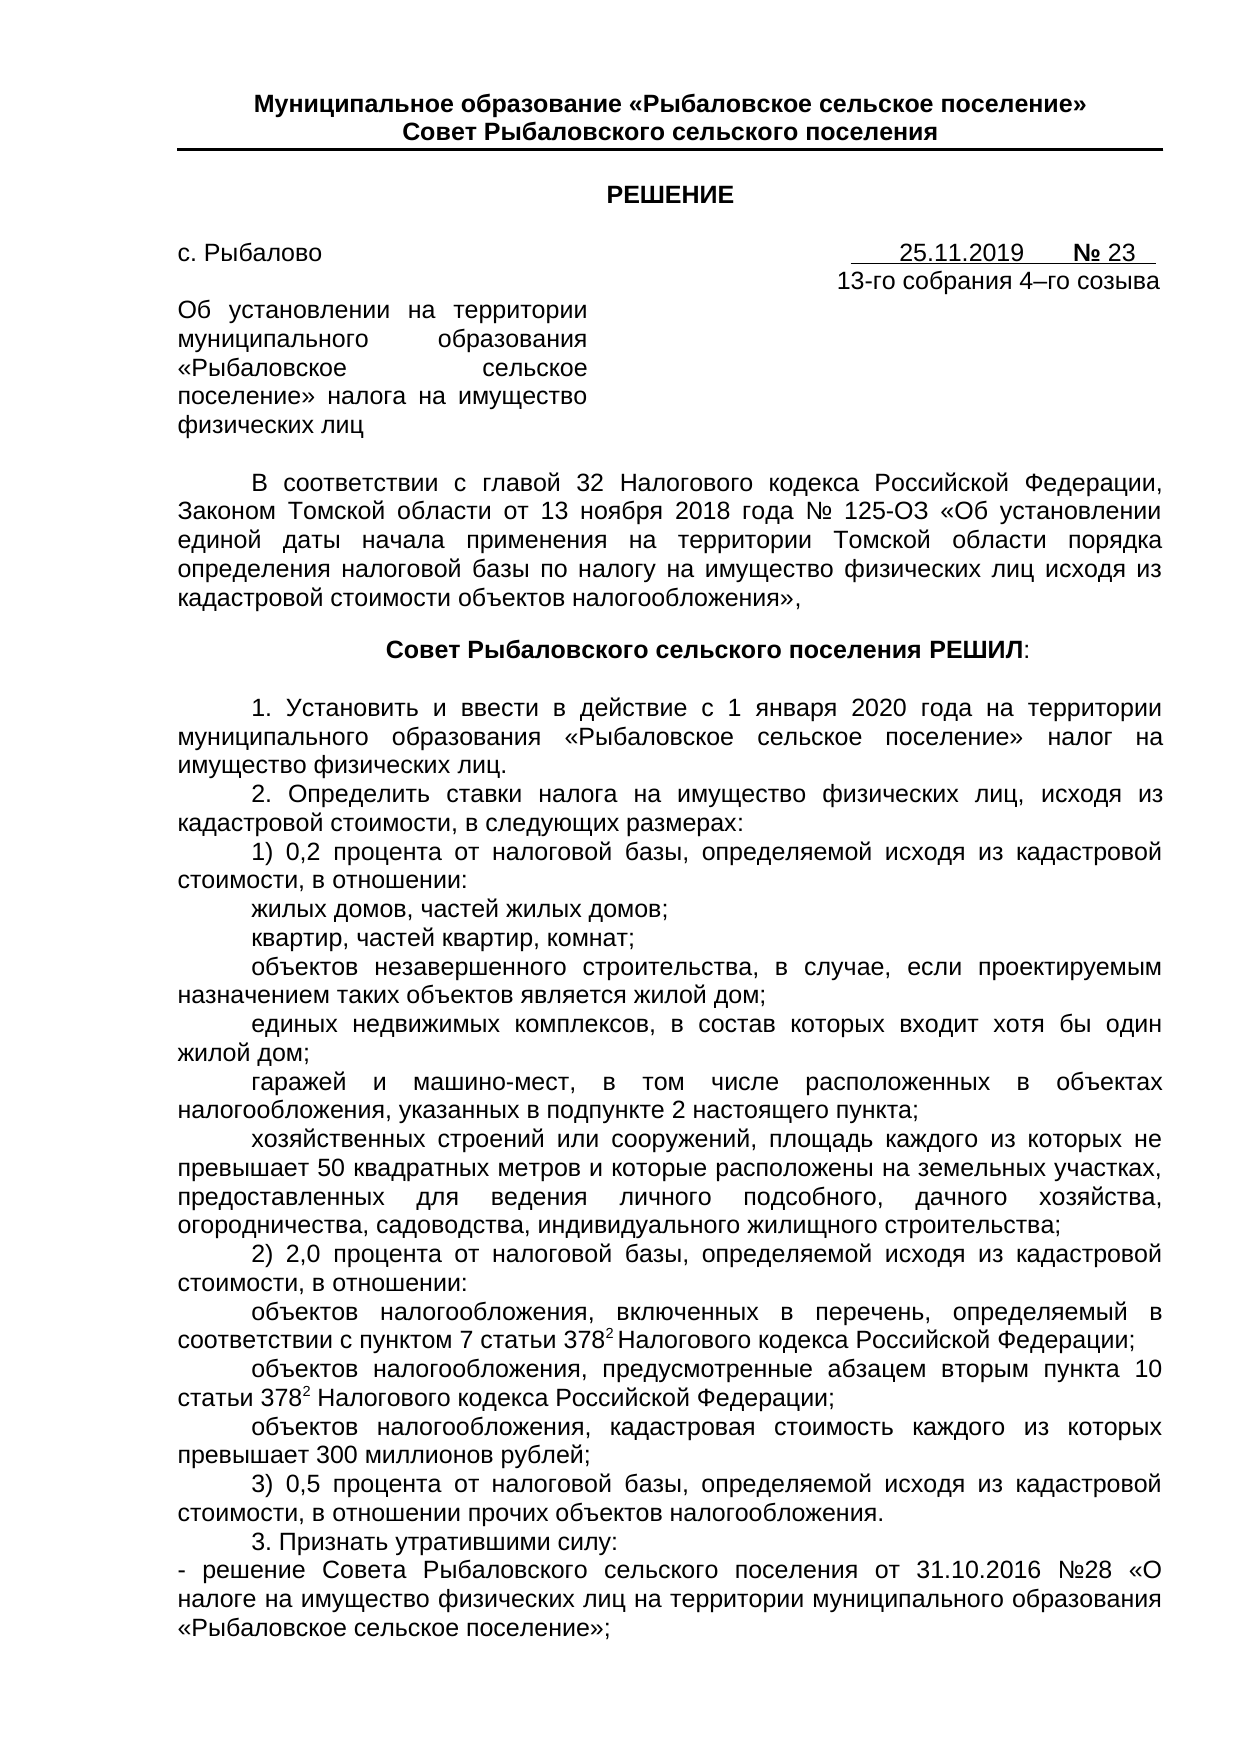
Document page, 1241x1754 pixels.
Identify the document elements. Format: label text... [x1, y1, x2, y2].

text 3. Признать утратившими силу: [177, 1527, 1163, 1555]
text РЕШЕНИЕ [177, 180, 1163, 209]
text жилых домов, частей жилых домов; [177, 894, 1163, 923]
text с. Рыбалово 25.11.2019 № 23 [177, 238, 1163, 266]
text 2) 2,0 процента от налоговой базы, определяемой исходя из кадастровой стоимости, в отношении: [177, 1239, 1163, 1297]
text 3) 0,5 процента от налоговой базы, определяемой исходя из кадастровой стоимости, в отношении прочих объектов налогообложения. [177, 1469, 1163, 1527]
text Совет Рыбаловского сельского поселения РЕШИЛ: [178, 635, 1163, 664]
text объектов налогообложения, кадастровая стоимость каждого из которых превышает 300 миллионов рублей; [177, 1412, 1163, 1469]
text 1) 0,2 процента от налоговой базы, определяемой исходя из кадастровой стоимости, в отношении: [177, 837, 1163, 894]
text единых недвижимых комплексов, в состав которых входит хотя бы один жилой дом; [177, 1009, 1163, 1067]
text - решение Совета Рыбаловского сельского поселения от 31.10.2016 №28 «О налоге на имущество физических лиц на территории муниципального образования «Рыбаловское сельское поселение»; [177, 1555, 1163, 1642]
text 2. Определить ставки налога на имущество физических лиц, исходя из кадастровой стоимости, в следующих размерах: [177, 779, 1163, 837]
text 13-го собрания 4–го созыва [177, 266, 1163, 295]
text квартир, частей квартир, комнат; [177, 923, 1163, 952]
text Об установлении на территории муниципального образования «Рыбаловское сельское поселение» налога на имущество физических лиц [177, 295, 588, 439]
text Муниципальное образование «Рыбаловское сельское поселение» [177, 89, 1163, 117]
text хозяйственных строений или сооружений, площадь каждого из которых не превышает 50 квадратных метров и которые расположены на земельных участках, предоставленных для ведения личного подсобного, дачного хозяйства, огородничества, садоводства, индивидуального жилищного строительства; [177, 1124, 1163, 1239]
text объектов незавершенного строительства, в случае, если проектируемым назначением таких объектов является жилой дом; [177, 952, 1163, 1009]
text объектов налогообложения, предусмотренные абзацем вторым пункта 10 статьи 3782 Налогового кодекса Российской Федерации; [177, 1354, 1163, 1412]
text Совет Рыбаловского сельского поселения [177, 117, 1163, 148]
text 1. Установить и ввести в действие с 1 января 2020 года на территории муниципального образования «Рыбаловское сельское поселение» налог на имущество физических лиц. [177, 693, 1163, 779]
text объектов налогообложения, включенных в перечень, определяемый в соответствии с пунктом 7 статьи 3782 Налогового кодекса Российской Федерации; [177, 1297, 1163, 1354]
text гаражей и машино-мест, в том числе расположенных в объектах налогообложения, указанных в подпункте 2 настоящего пункта; [177, 1067, 1163, 1124]
text В соответствии с главой 32 Налогового кодекса Российской Федерации, Законом Томской области от 13 ноября 2018 года № 125-ОЗ «Об установлении единой даты начала применения на территории Томской области порядка определения налоговой базы по налогу на имущество физических лиц исходя из кадастровой стоимости объектов налогообложения», [177, 468, 1163, 611]
